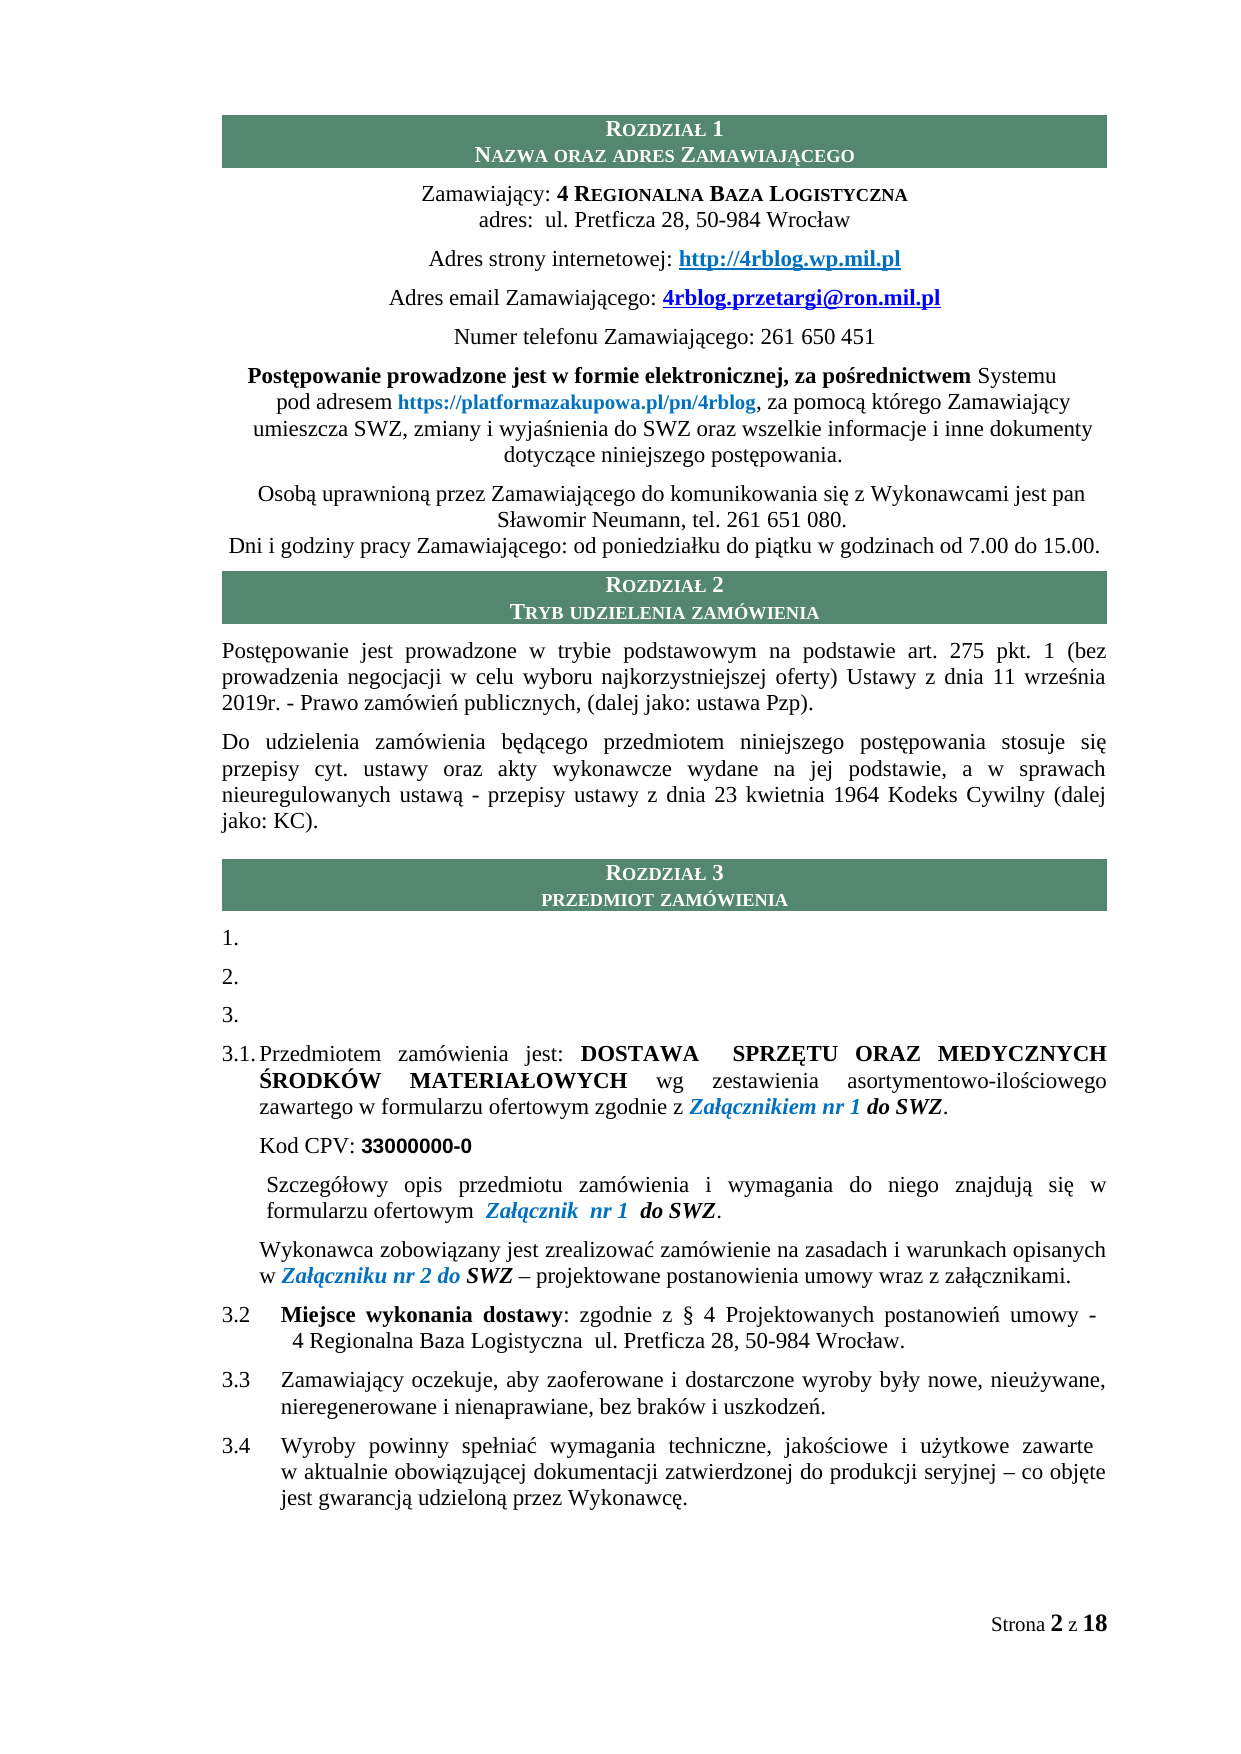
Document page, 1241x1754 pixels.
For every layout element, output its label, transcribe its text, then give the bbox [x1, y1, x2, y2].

table_header Rozdział 1 Nazwa oraz adres Zamawiającego [222, 115, 1107, 168]
text Adres strony internetowej: http://4rblog.wp.mil.pl [222, 245, 1107, 272]
text Numer telefonu Zamawiającego: 261 650 451 [222, 323, 1107, 349]
text Osobą uprawnioną przez Zamawiającego do komunikowania się z Wykonawcami jest pan Sławomir Neumann, tel. 261 651 080. [236, 480, 1107, 533]
text Postępowanie jest prowadzone w trybie podstawowym na podstawie art. 275 pkt. 1 (bez prowadzenia negocjacji w celu wyboru najkorzystniejszej oferty) Ustawy z dnia 11 września 2019r. - Prawo zamówień publicznych, (dalej jako: ustawa Pzp). [222, 637, 1107, 716]
text Wykonawca zobowiązany jest zrealizować zamówienie na zasadach i warunkach opisanych w Załączniku nr 2 do SWZ – projektowane postanowienia umowy wraz z załącznikami. [259, 1236, 1107, 1289]
text Zamawiający: 4 Regionalna Baza Logistyczna [222, 180, 1107, 207]
table_header Rozdział 2 Tryb udzielenia zamówienia [222, 571, 1107, 624]
text Postępowanie prowadzone jest w formie elektronicznej, za pośrednictwem Systemu pod adresem https://platformazakupowa.pl/pn/4rblog, za pomocą którego Zamawiający umieszcza SWZ, zmiany i wyjaśnienia do SWZ oraz wszelkie informacje i inne dokumenty dotyczące niniejszego postępowania. [202, 362, 1107, 467]
list Wyroby powinny spełniać wymagania techniczne, jakościowe i użytkowe zawarte w aktualnie obowiązującej dokumentacji zatwierdzonej do produkcji seryjnej – co objęte jest gwarancją udzieloną przez Wykonawcę. [222, 1432, 1107, 1511]
text Kod CPV: 33000000-0 [222, 1132, 1107, 1158]
text Do udzielenia zamówienia będącego przedmiotem niniejszego postępowania stosuje się przepisy cyt. ustawy oraz akty wykonawcze wydane na jej podstawie, a w sprawach nieuregulowanych ustawą - przepisy ustawy z dnia 23 kwietnia 1964 Kodeks Cywilny (dalej jako: KC). [222, 728, 1107, 834]
text Dni i godziny pracy Zamawiającego: od poniedziałku do piątku w godzinach od 7.00 do 15.00. [222, 533, 1107, 559]
text adres: ul. Pretficza 28, 50-984 Wrocław [222, 207, 1107, 233]
text Adres email Zamawiającego: 4rblog.przetargi@ron.mil.pl [222, 284, 1107, 311]
table_header Rozdział 3 przedmiot zamówienia [222, 859, 1107, 911]
list Zamawiający oczekuje, aby zaoferowane i dostarczone wyroby były nowe, nieużywane, nieregenerowane i nienaprawiane, bez braków i uszkodzeń. [222, 1366, 1107, 1419]
text Szczegółowy opis przedmiotu zamówienia i wymagania do niego znajdują się w formularzu ofertowym Załącznik nr 1 do SWZ. [251, 1171, 1107, 1223]
list Miejsce wykonania dostawy: zgodnie z § 4 Projektowanych postanowień umowy - 4 Regionalna Baza Logistyczna ul. Pretficza 28, 50-984 Wrocław. [222, 1301, 1107, 1354]
list Przedmiotem zamówienia jest: DOSTAWA SPRZĘTU ORAZ MEDYCZNYCH ŚRODKÓW MATERIAŁOWYCH wg zestawienia asortymentowo-ilościowego zawartego w formularzu ofertowym zgodnie z Załącznikiem nr 1 do SWZ. [222, 1040, 1107, 1119]
